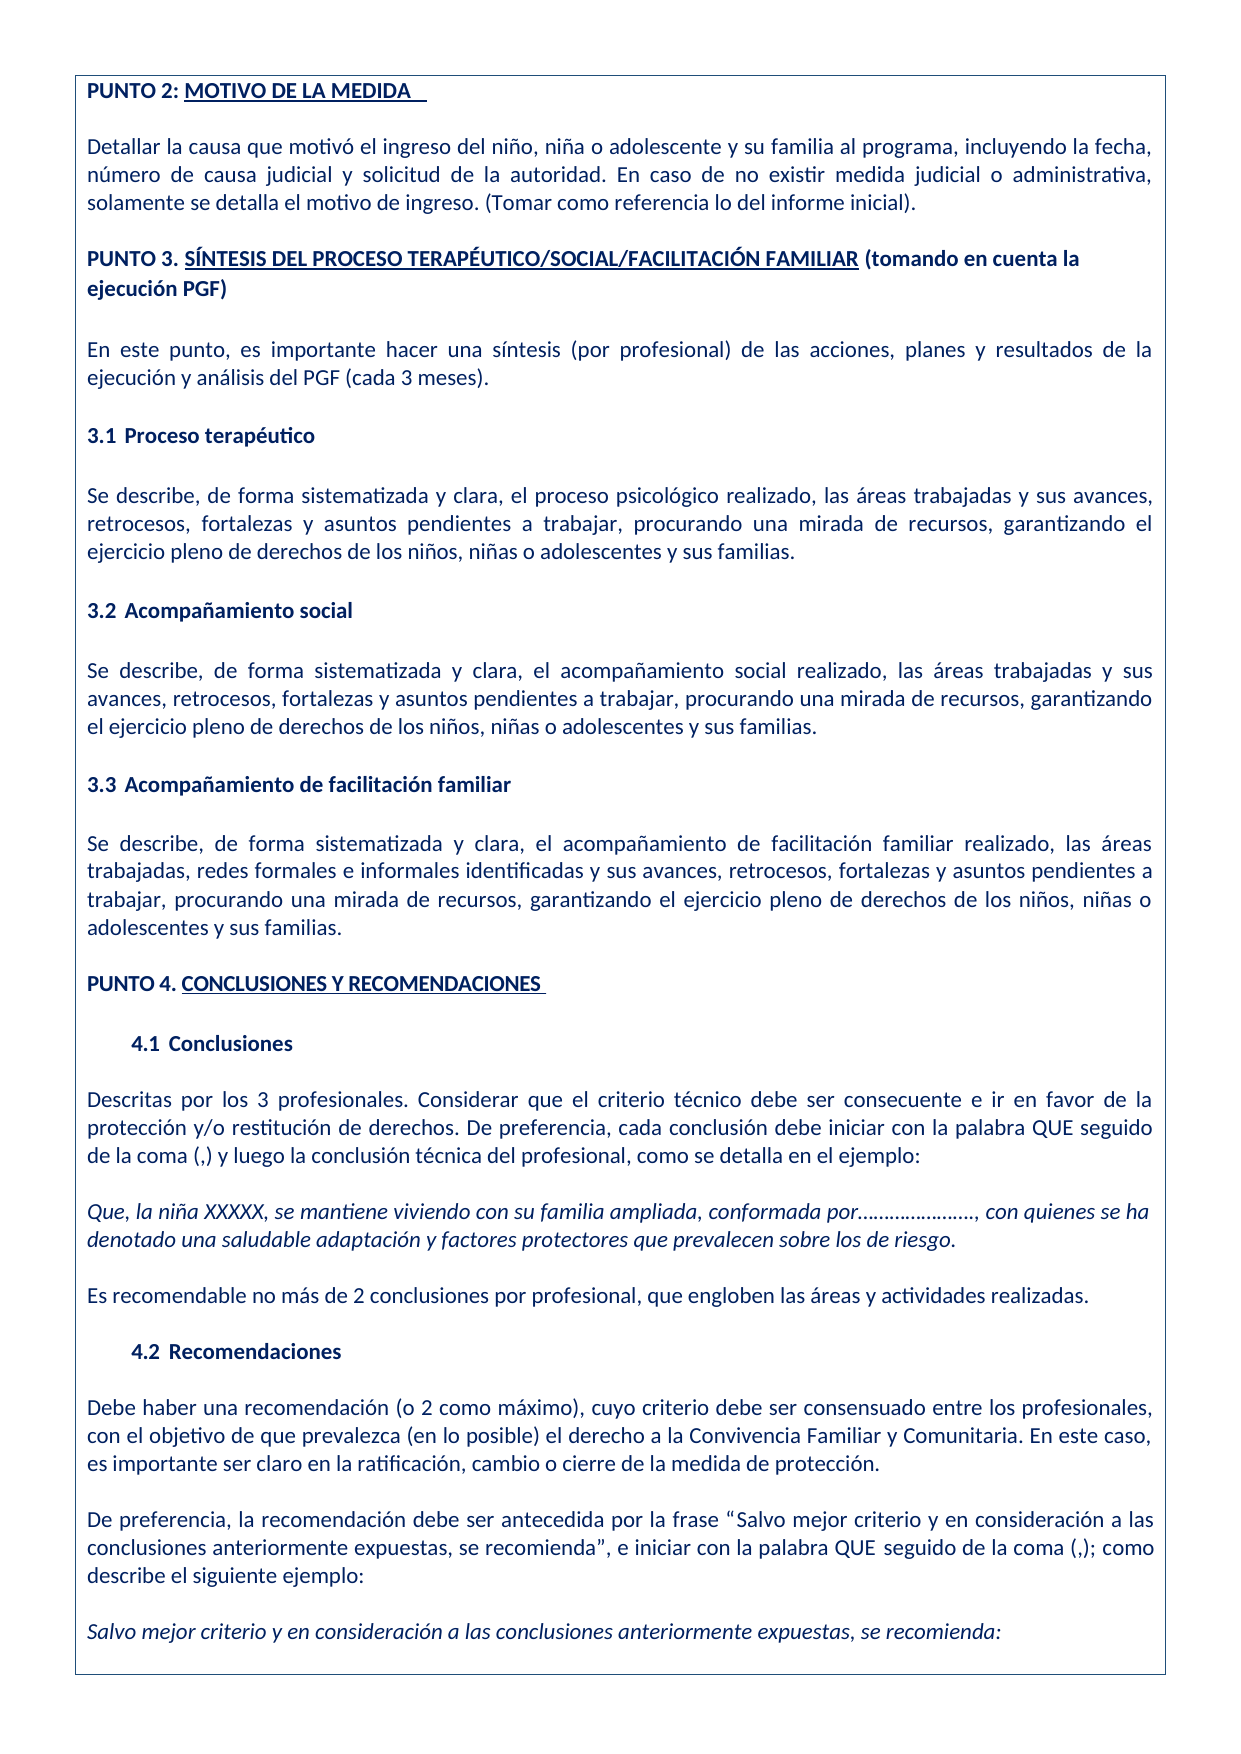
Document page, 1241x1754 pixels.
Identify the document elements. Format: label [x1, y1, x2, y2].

table_cell [76, 76, 1165, 1673]
